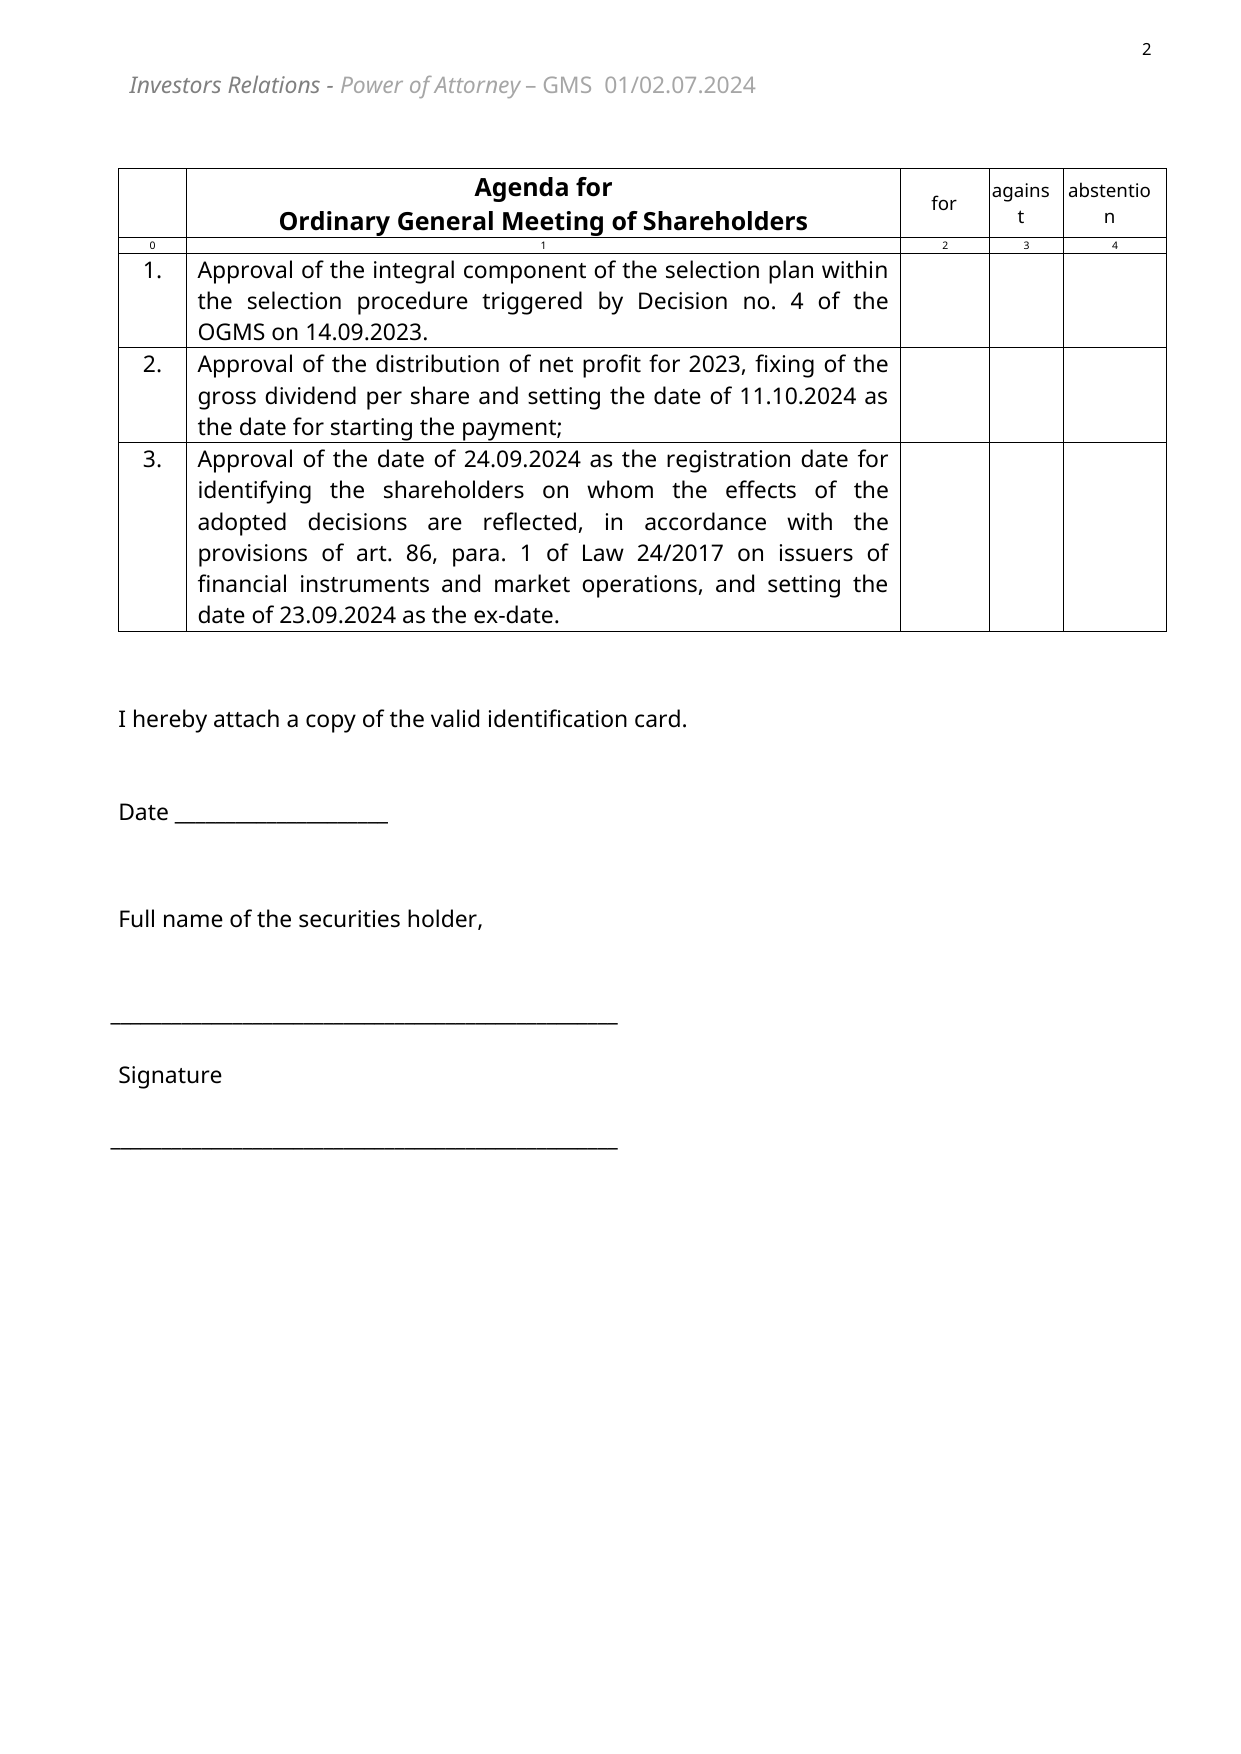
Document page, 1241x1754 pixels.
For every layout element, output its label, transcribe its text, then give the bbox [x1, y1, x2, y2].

text I hereby attach a copy of the valid identification card. [118, 703, 1226, 734]
table_cell Approval of the distribution of net profit for 2023, fixing of the gross dividend per share and setting the date of 11.10.2024 as the date for starting the payment; [187, 348, 900, 442]
table_cell [990, 443, 1063, 631]
table_cell 0 [119, 238, 186, 252]
table_cell against [990, 169, 1063, 237]
table_cell 2 [901, 238, 989, 252]
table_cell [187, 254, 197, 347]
table_cell [1064, 348, 1166, 442]
table_cell 1 [187, 238, 900, 252]
table_cell for [901, 169, 989, 237]
table_header No. [119, 169, 186, 237]
table_cell 2. [119, 348, 186, 442]
text Full name of the securities holder, [118, 903, 1151, 934]
table_cell [901, 348, 989, 442]
text Date _____________________ [118, 796, 1170, 828]
table_header Agenda for Ordinary General Meeting of Shareholders [187, 169, 900, 237]
table_cell 4 [1064, 238, 1166, 252]
table_cell abstention [1064, 169, 1166, 237]
table_cell Approval of the date of 24.09.2024 as the registration date for identifying the shareholders on whom the effects of the adopted decisions are reflected, in accordance with the provisions of art. 86, para. 1 of Law 24/2017 on issuers of financial instruments and market operations, and setting the date of 23.09.2024 as the ex-date. [187, 443, 900, 631]
text __________________________________________________ [81, 996, 1226, 1028]
table_cell [901, 254, 989, 347]
table_cell 3 [990, 238, 1063, 252]
table_cell [990, 348, 1063, 442]
table_cell [990, 254, 1063, 347]
table_cell 3. [119, 443, 186, 631]
text Signature [118, 1059, 1226, 1090]
table_cell 1. [119, 254, 186, 347]
table_cell [1064, 254, 1166, 347]
text __________________________________________________ [81, 1121, 1226, 1153]
table_cell [1064, 443, 1166, 631]
table_cell Approval of the integral component of the selection plan within the selection procedure triggered by Decision no. 4 of the OGMS on 14.09.2023. [428, 254, 900, 347]
table_cell [901, 443, 989, 631]
